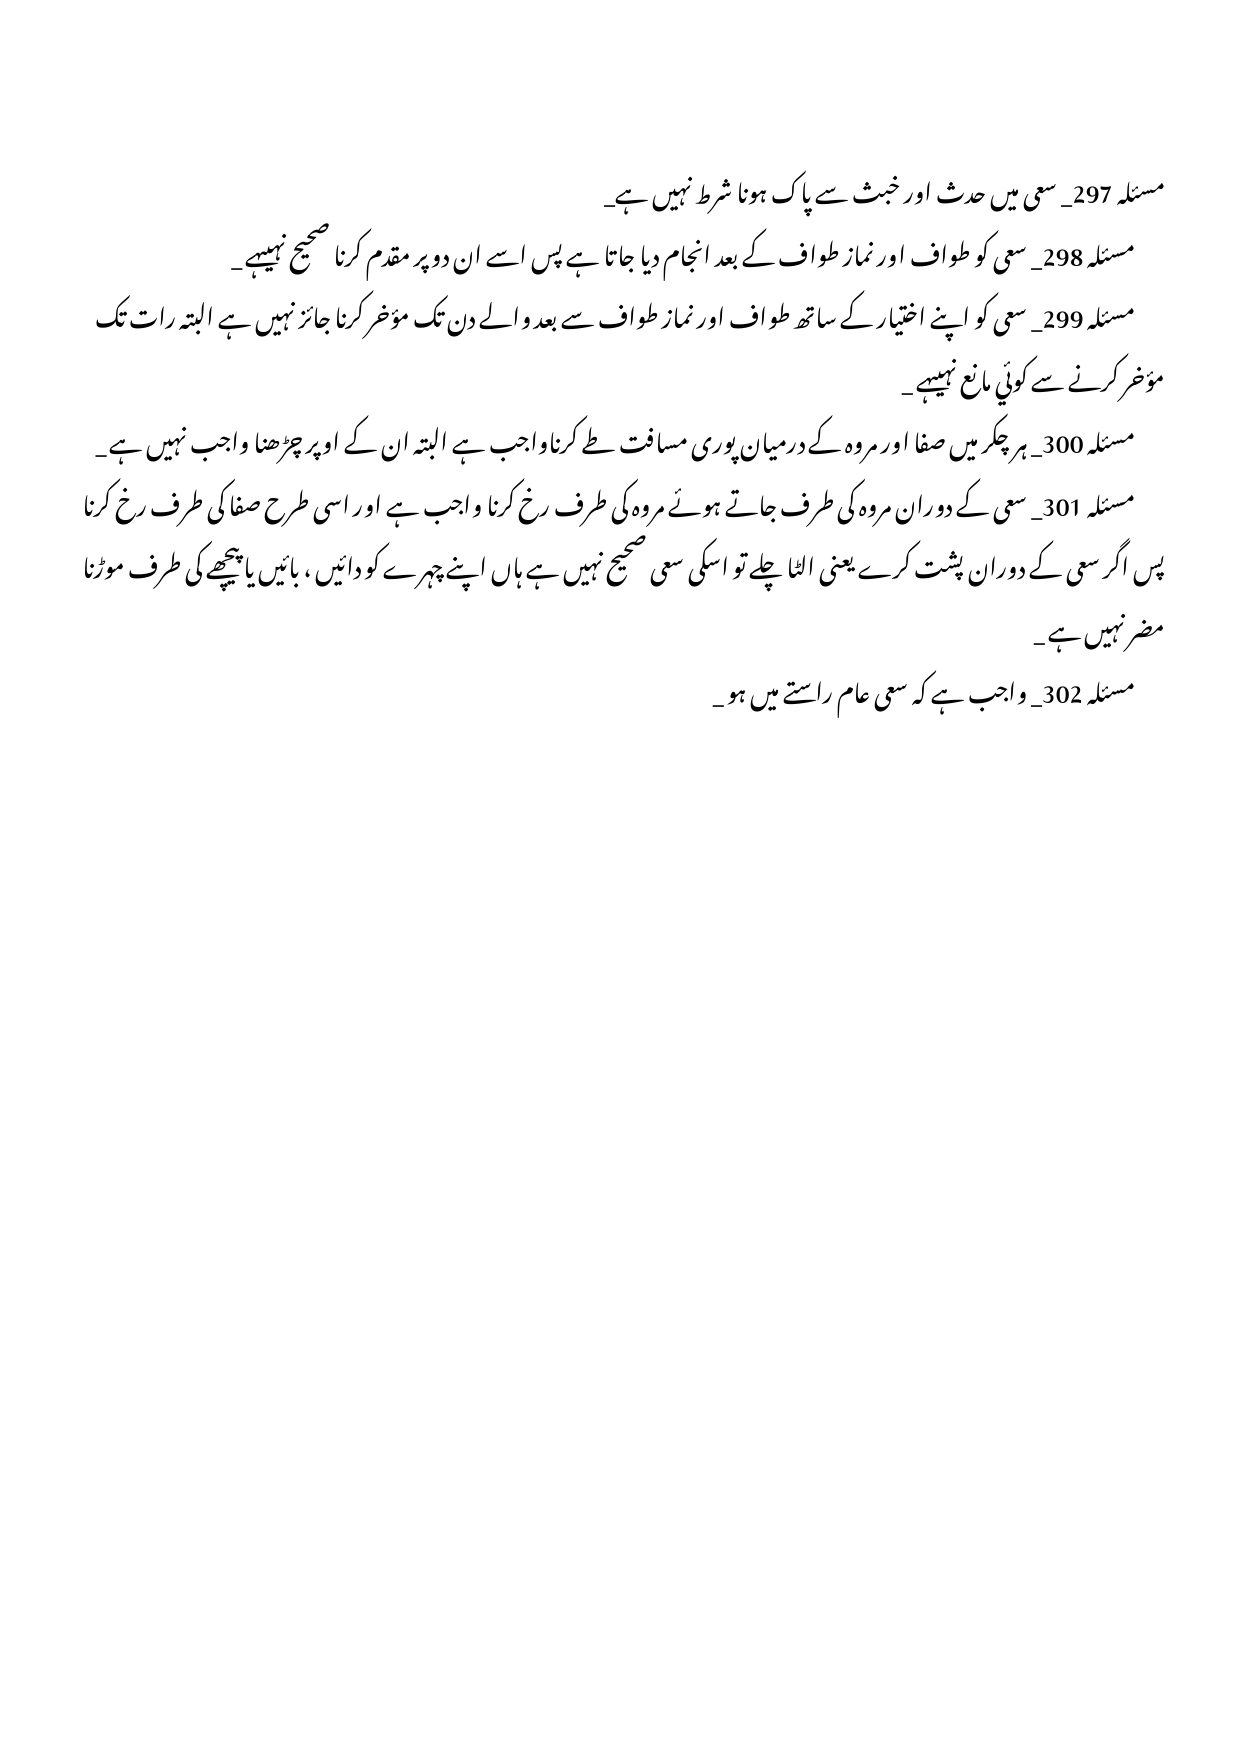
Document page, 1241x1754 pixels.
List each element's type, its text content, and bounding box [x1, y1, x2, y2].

text مسئلہ 302_ واجب ہے كہ سعى عام راستے ميں ہو _ مسئلہ 303_ اوپر والى منزل ميں سعى كرنا صحيح نہيں ہے جبتك يہ محرز نہ ہوجائے كہ يہ دو پہاڑوں كے درميان ہے نہ ان سے اوپر اور جو شخص صرف اوپر والى منزل ميں سعى كرنے پر قادر ہو تو يہ كافى نہيں ہے بلكہ ضرورى ہے كہ كسى كو نائب بنائے جو اسكى طرف سے پہلى منزل پر سعى بجالائے _ [75, 656, 1165, 781]
text مسئلہ 299_ سعى كو اپنے اختيار كے ساتھ طواف اور نماز طواف سے بعد والے دن تك مؤخر كرنا جائز نہيں ہے البتہ رات تك مؤخر كرنے سے كوئي مانع نہيںہے _ [75, 281, 1165, 406]
text مسئلہ 297_ سعى ميں حدث اور خبث سے پاك ہونا شرط نہيں ہے_ [75, 94, 1165, 219]
text مسئلہ 301_ سعى كے دوران مروہ كى طرف جاتے ہوئے مروہ كى طرف رخ كرنا واجب ہے اور اسى طرح صفا كى طرف رخ كرنا پس اگر سعى كے دوران پشت كرے يعنى الٹا چلے تو اسكى سعى صحيح نہيں ہے ہاں اپنے چہرے كو دائيں ، بائيں يا پيچھے كى طرف موڑنا مضر نہيں ہے _ [75, 469, 1165, 656]
text مسئلہ 298_ سعى كو طواف اور نماز طواف كے بعد انجام ديا جاتا ہے پس اسے ان دو پر مقدم كرنا صحيح نہيںہے _ [75, 219, 1165, 281]
text مسئلہ 300_ ہر چكر ميں صفا اور مروہ كے درميان پورى مسافت طے كرناواجب ہے البتہ ان كے اوپر چڑھنا واجب نہيں ہے _ [75, 406, 1165, 469]
